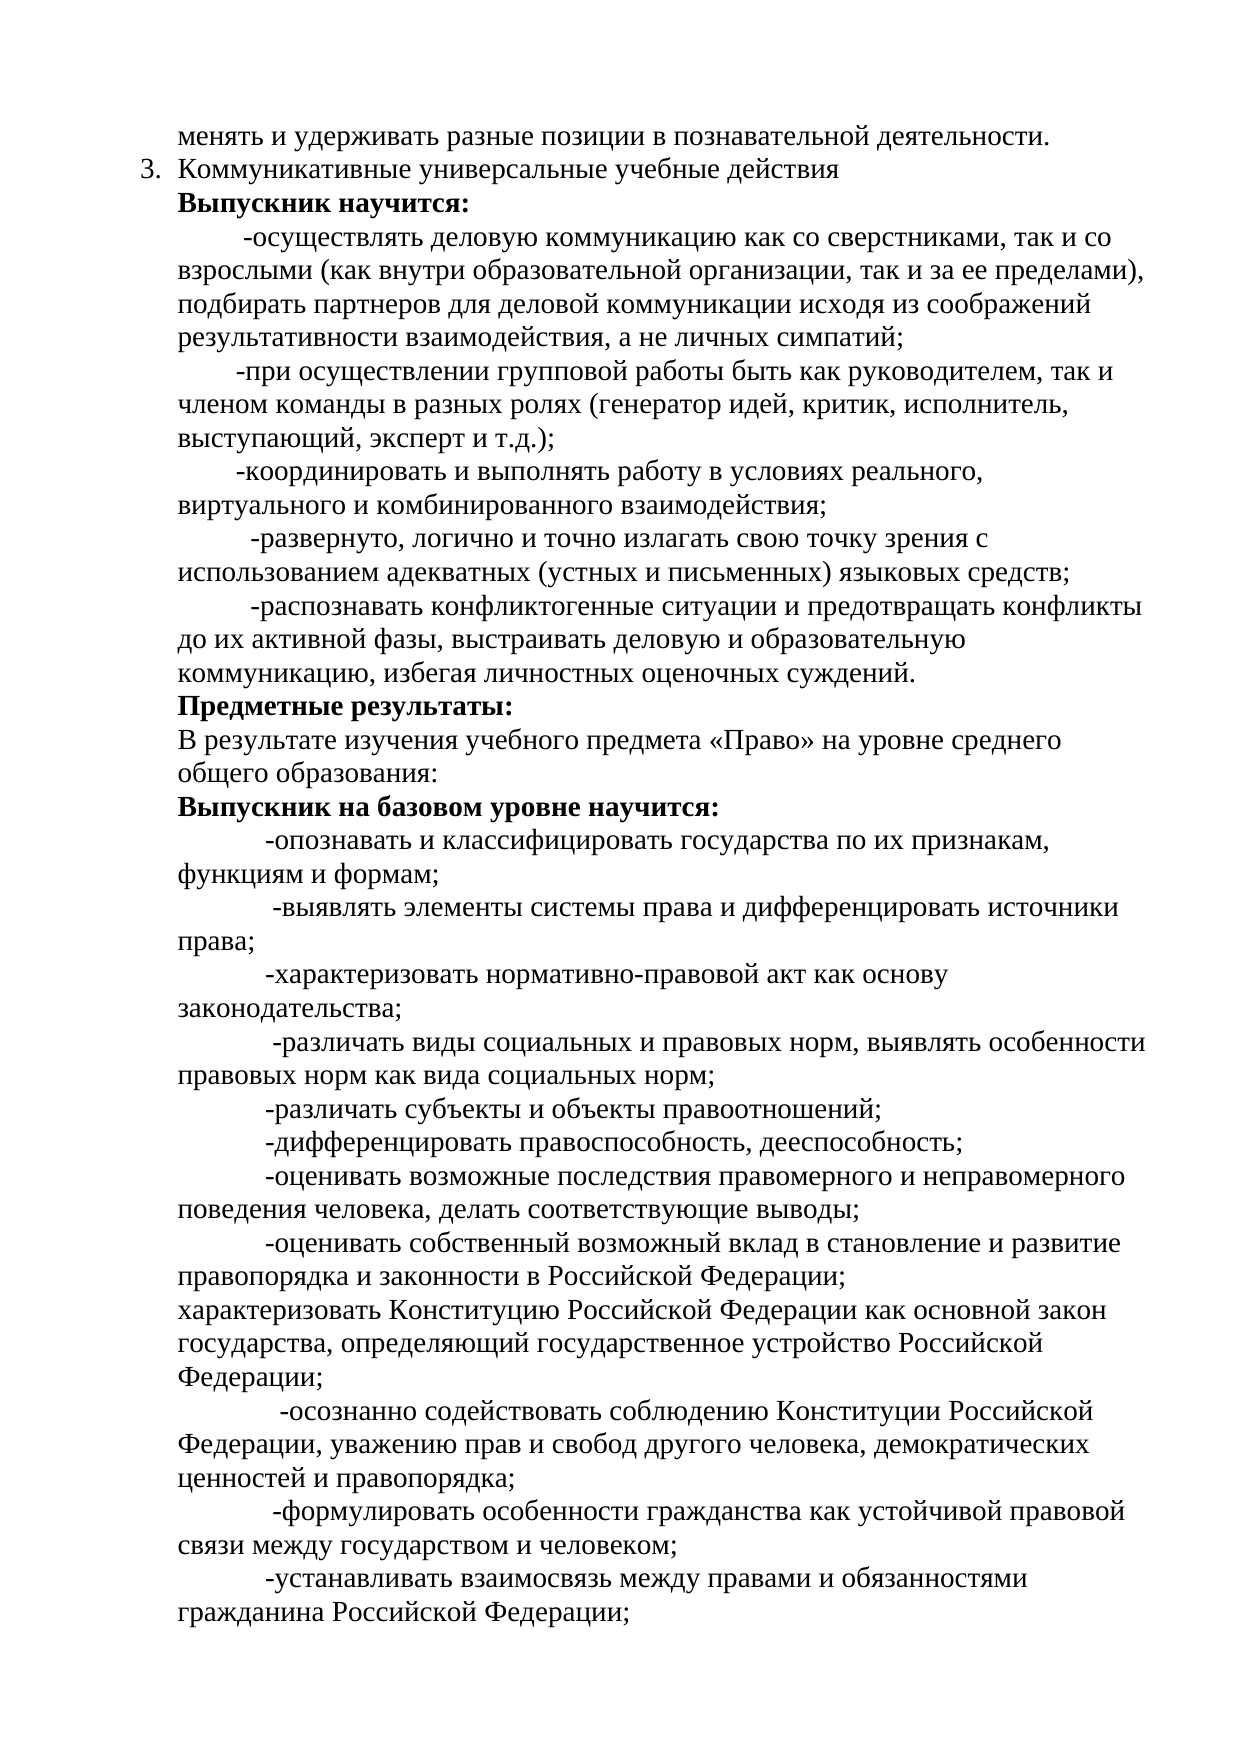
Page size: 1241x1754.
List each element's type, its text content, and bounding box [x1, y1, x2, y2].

text -координировать и выполнять работу в условиях реального, виртуального и комбинированного взаимодействия; [177, 453, 1152, 521]
text Выпускник на базовом уровне научится: [177, 789, 1152, 822]
text -развернуто, логично и точно излагать свою точку зрения с использованием адекватных (устных и письменных) языковых средств; [177, 521, 1152, 588]
text -при осуществлении групповой работы быть как руководителем, так и членом команды в разных ролях (генератор идей, критик, исполнитель, выступающий, эксперт и т.д.); [177, 353, 1152, 453]
text -оценивать собственный возможный вклад в становление и развитие правопорядка и законности в Российской Федерации; [177, 1225, 1152, 1292]
text -осознанно содействовать соблюдению Конституции Российской Федерации, уважению прав и свобод другого человека, демократических ценностей и правопорядка; [177, 1393, 1152, 1493]
text -различать виды социальных и правовых норм, выявлять особенности правовых норм как вида социальных норм; [177, 1024, 1152, 1091]
text Выпускник научится: [177, 185, 1152, 219]
text -выявлять элементы системы права и дифференцировать источники права; [177, 889, 1152, 957]
text -распознавать конфликтогенные ситуации и предотвращать конфликты до их активной фазы, выстраивать деловую и образовательную коммуникацию, избегая личностных оценочных суждений. [177, 588, 1152, 688]
text -оценивать возможные последствия правомерного и неправомерного поведения человека, делать соответствующие выводы; [177, 1158, 1152, 1225]
text -устанавливать взаимосвязь между правами и обязанностями гражданина Российской Федерации; [177, 1560, 1152, 1627]
text характеризовать Конституцию Российской Федерации как основной закон государства, определяющий государственное устройство Российской Федерации; [177, 1292, 1152, 1393]
text -осуществлять деловую коммуникацию как со сверстниками, так и со взрослыми (как внутри образовательной организации, так и за ее пределами), подбирать партнеров для деловой коммуникации исходя из соображений результативности взаимодействия, а не личных симпатий; [177, 219, 1152, 353]
text -дифференцировать правоспособность, дееспособность; [177, 1124, 1152, 1158]
text -формулировать особенности гражданства как устойчивой правовой связи между государством и человеком; [177, 1493, 1152, 1560]
text -различать субъекты и объекты правоотношений; [177, 1091, 1152, 1124]
list Коммуникативные универсальные учебные действия [140, 152, 1152, 185]
text В результате изучения учебного предмета «Право» на уровне среднего общего образования: [177, 722, 1152, 789]
text Предметные результаты: [177, 688, 1152, 722]
text менять и удерживать разные позиции в познавательной деятельности. [177, 118, 1152, 152]
text -опознавать и классифицировать государства по их признакам, функциям и формам; [177, 822, 1152, 889]
text -характеризовать нормативно-правовой акт как основу законодательства; [177, 957, 1152, 1024]
